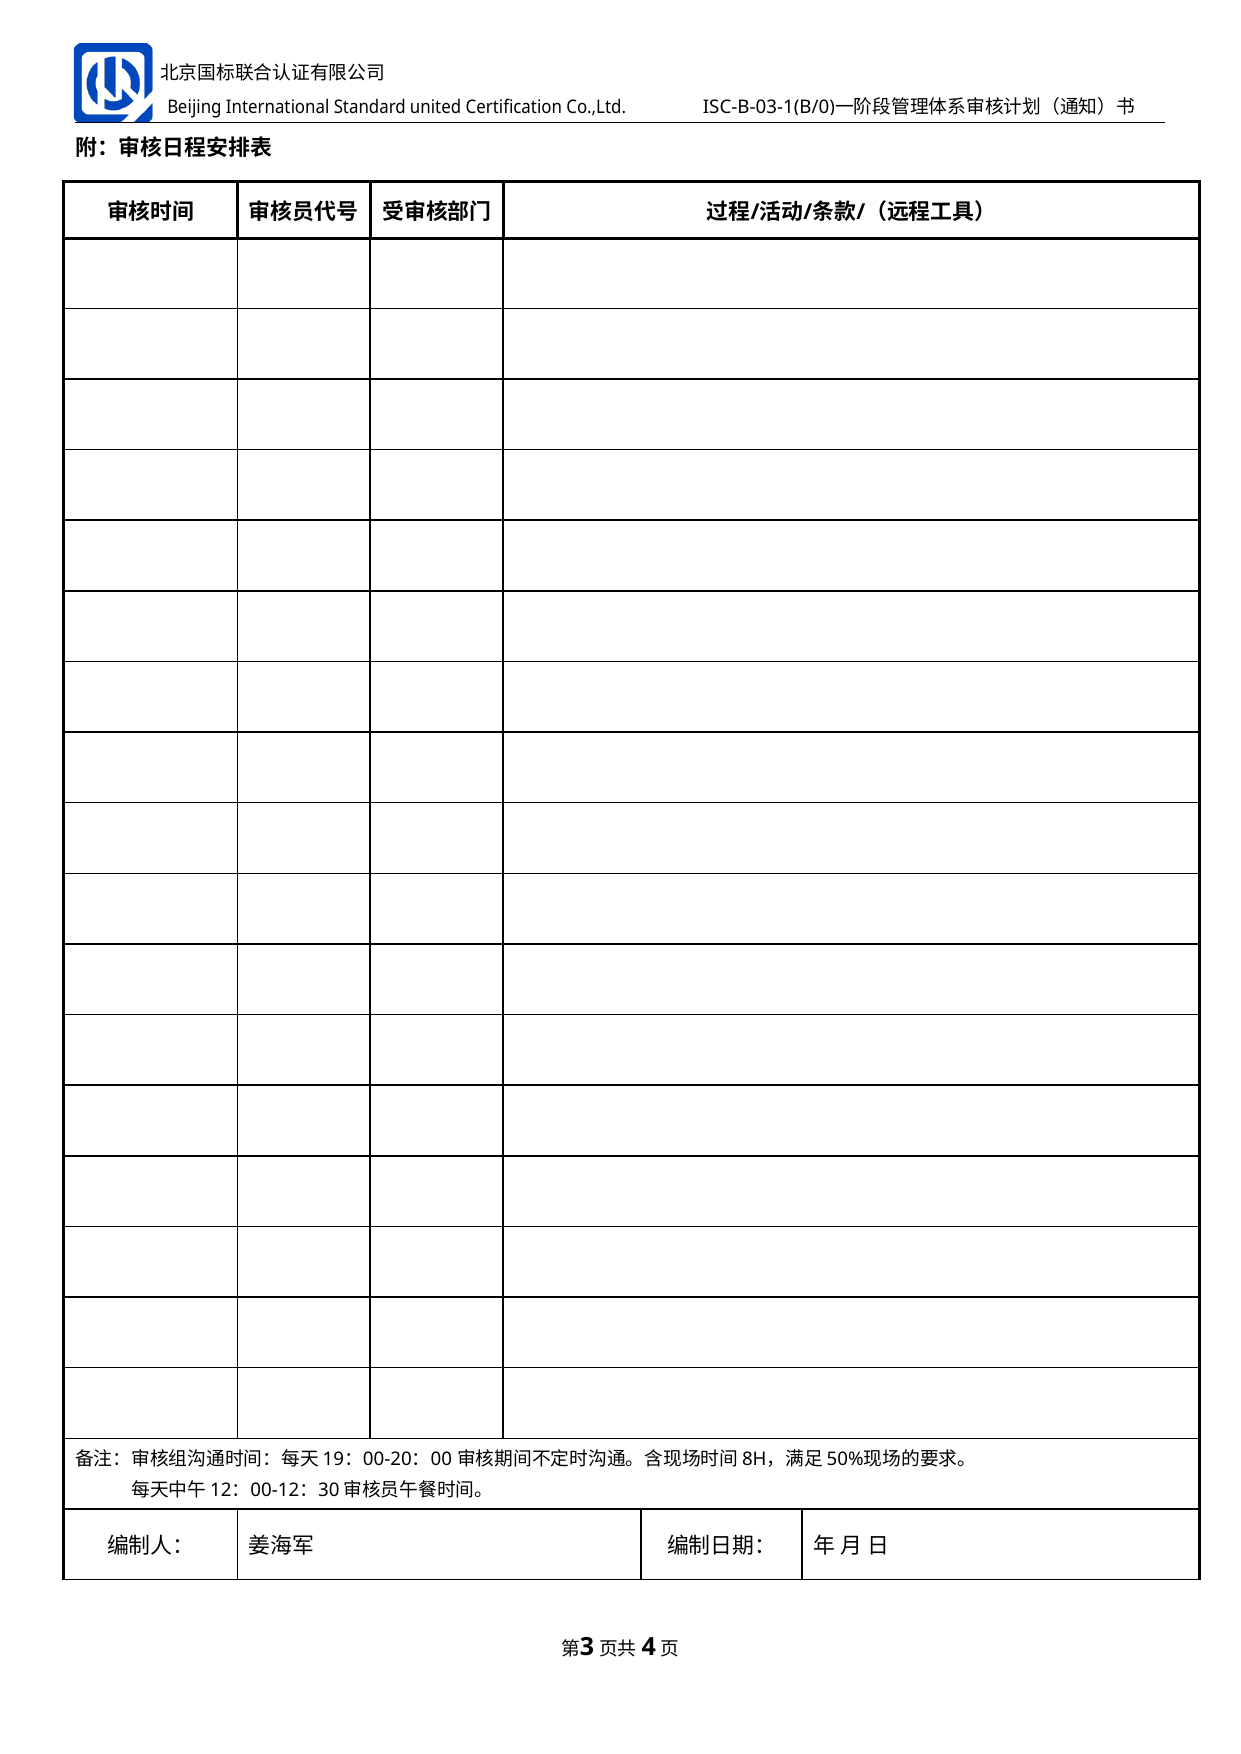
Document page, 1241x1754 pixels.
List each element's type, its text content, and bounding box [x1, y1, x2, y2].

table_cell [371, 874, 502, 943]
table_cell [371, 1157, 502, 1226]
table_cell [238, 1157, 369, 1226]
table_cell [238, 1368, 369, 1437]
table_cell [504, 450, 1198, 519]
table_cell [504, 874, 1198, 943]
table_cell [238, 803, 369, 872]
table_cell [238, 874, 369, 943]
table_cell [371, 803, 502, 872]
table_cell [371, 240, 502, 307]
table_cell [238, 240, 369, 307]
table_cell [504, 803, 1198, 872]
table_cell [65, 945, 237, 1014]
table_cell [65, 1298, 237, 1367]
table_cell [504, 309, 1198, 378]
table_cell [238, 450, 369, 519]
table_cell [504, 521, 1198, 590]
table_cell [504, 662, 1198, 731]
table_cell [65, 1368, 237, 1437]
table_header 过程/活动/条款/（远程工具） [505, 183, 1198, 237]
table_cell 年 月 日 [803, 1510, 1198, 1579]
table_cell [371, 1086, 502, 1155]
table_cell [504, 1227, 1198, 1296]
table_cell [238, 733, 369, 802]
table_cell [238, 1015, 369, 1084]
table_cell [65, 592, 237, 661]
table_cell [238, 1086, 369, 1155]
table_cell [65, 521, 237, 590]
table_cell [238, 380, 369, 449]
table_cell 编制日期： [642, 1510, 801, 1579]
table_cell [371, 521, 502, 590]
table_cell [238, 1227, 369, 1296]
table_cell [504, 1157, 1198, 1226]
table_cell [371, 1227, 502, 1296]
table_cell [371, 592, 502, 661]
table_cell [371, 1015, 502, 1084]
table_cell [504, 1368, 1198, 1437]
table_cell [504, 380, 1198, 449]
table_cell [238, 521, 369, 590]
table_cell 备注：审核组沟通时间：每天19：00-20：00 审核期间不定时沟通。含现场时间8H，满足50%现场的要求。 每天中午12：00-12：30审核员午餐时间。 [65, 1439, 1198, 1508]
table_cell [238, 309, 369, 378]
table_cell [504, 1015, 1198, 1084]
table_cell [371, 662, 502, 731]
table_cell [65, 662, 237, 731]
table_cell [504, 733, 1198, 802]
table_cell [371, 450, 502, 519]
table_cell [371, 945, 502, 1014]
table_cell [65, 1086, 237, 1155]
table_header 审核员代号 [239, 183, 369, 237]
table_cell 姜海军 [238, 1510, 640, 1579]
table_cell [504, 945, 1198, 1014]
table_cell [65, 380, 237, 449]
table_cell [371, 1298, 502, 1367]
table_cell [65, 309, 237, 378]
table_cell [504, 1086, 1198, 1155]
table_cell [504, 1298, 1198, 1367]
table_cell [371, 309, 502, 378]
table_header 审核时间 [65, 183, 236, 237]
table_cell [504, 592, 1198, 661]
table_header 受审核部门 [372, 183, 502, 237]
table_cell [238, 1298, 369, 1367]
table_cell [65, 240, 237, 307]
table_cell [371, 733, 502, 802]
table_cell [371, 1368, 502, 1437]
table_cell [65, 450, 237, 519]
picture [73, 43, 153, 123]
table_cell [65, 803, 237, 872]
table_cell [238, 945, 369, 1014]
table_cell [65, 1157, 237, 1226]
table_cell [65, 1227, 237, 1296]
table_cell [65, 1015, 237, 1084]
table_cell [238, 662, 369, 731]
table_cell 编制人： [65, 1510, 237, 1579]
table_cell [65, 733, 237, 802]
table_cell [65, 874, 237, 943]
text 附：审核日程安排表 [75, 129, 1165, 163]
table_cell [238, 592, 369, 661]
table_cell [504, 240, 1198, 307]
table_cell [371, 380, 502, 449]
